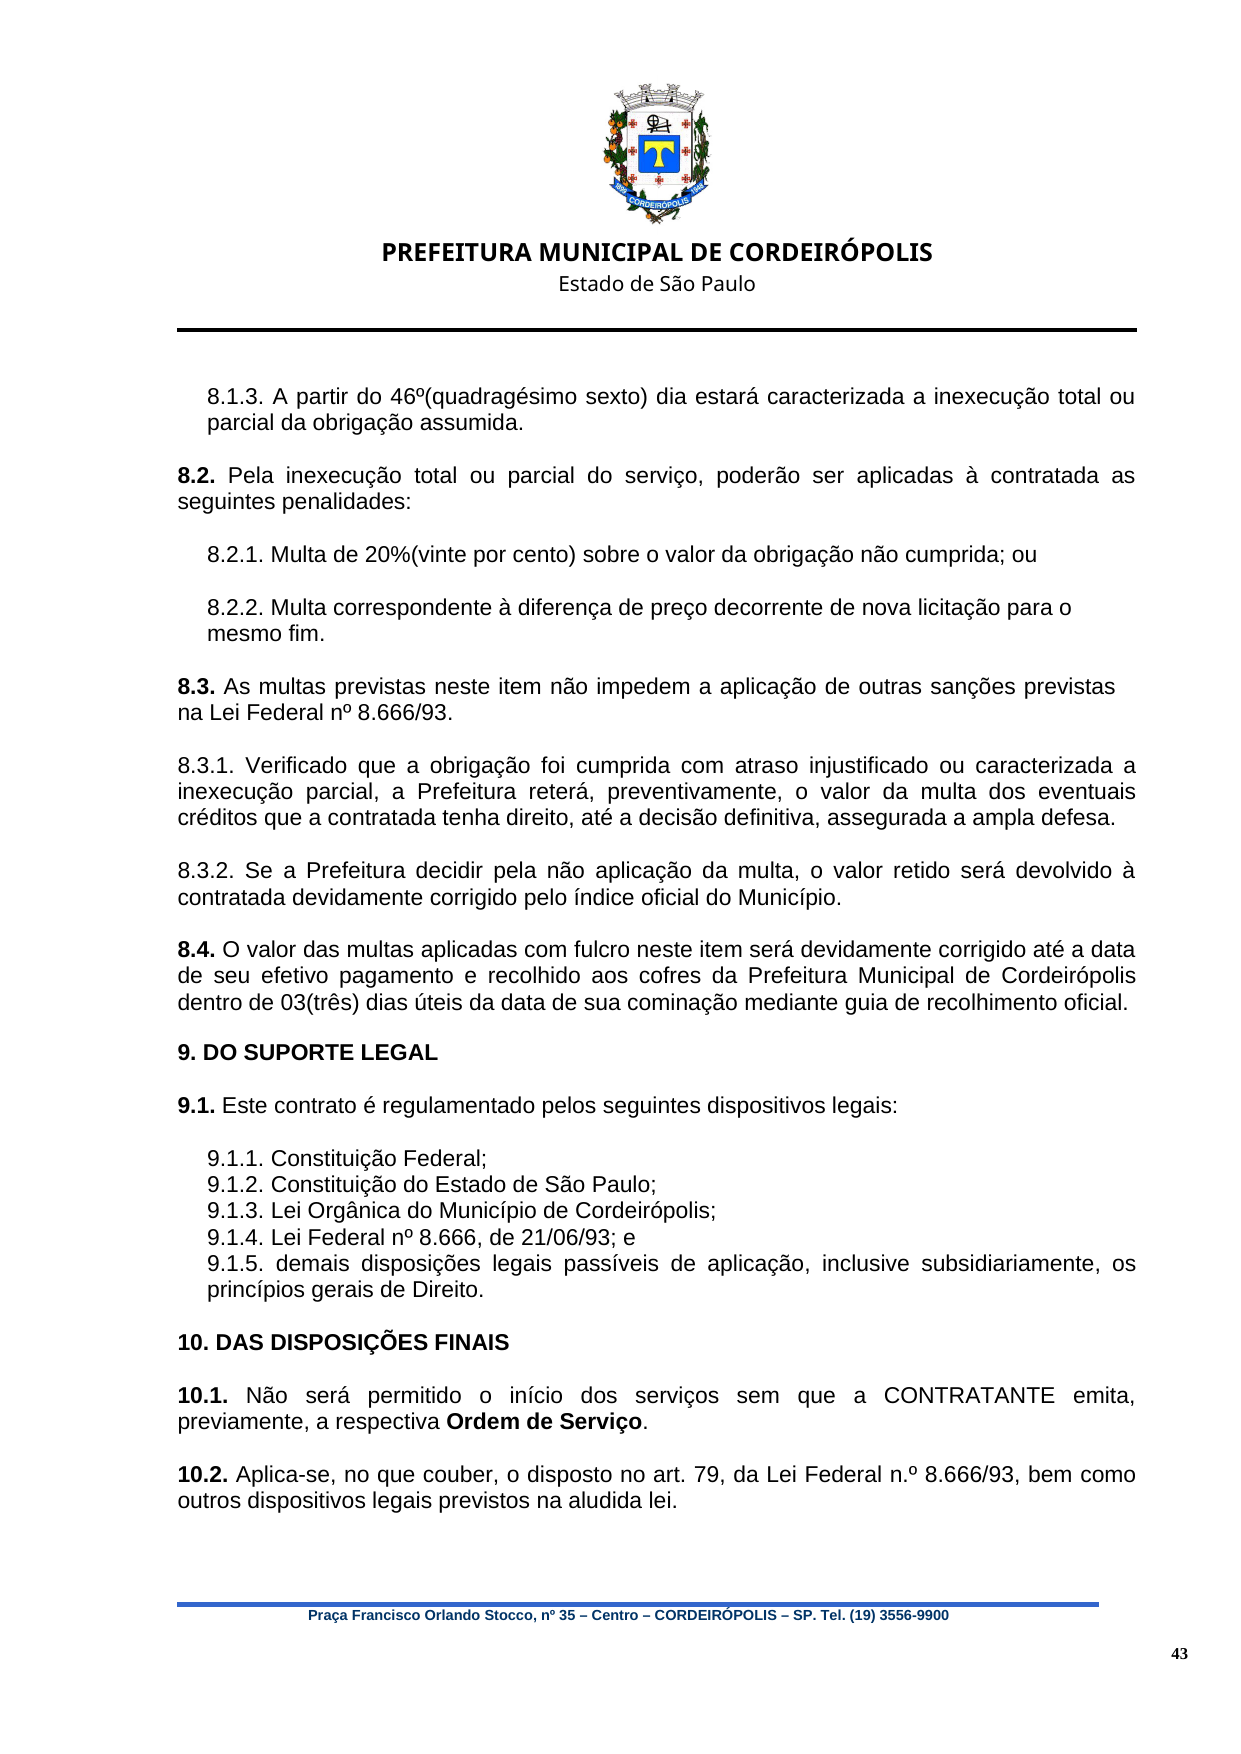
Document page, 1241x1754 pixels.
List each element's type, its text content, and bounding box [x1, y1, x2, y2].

text 8.4. O valor das multas aplicadas com fulcro neste item será devidamente corrigido até a data de seu efetivo pagamento e recolhido aos cofres da Prefeitura Municipal de Cordeirópolis dentro de 03(três) dias úteis da data de sua cominação mediante guia de recolhimento oficial. [177, 936, 1137, 1015]
text 10.1. Não será permitido o início dos serviços sem que a CONTRATANTE emita, previamente, a respectiva Ordem de Serviço. [177, 1382, 1137, 1434]
text 8.2.1. Multa de 20%(vinte por cento) sobre o valor da obrigação não cumprida; ou [207, 541, 1137, 567]
text 9. DO SUPORTE LEGAL [177, 1039, 1137, 1066]
text 10.2. Aplica-se, no que couber, o disposto no art. 79, da Lei Federal n.º 8.666/93, bem como outros dispositivos legais previstos na aludida lei. [177, 1461, 1137, 1514]
text 8.2. Pela inexecução total ou parcial do serviço, poderão ser aplicadas à contratada as seguintes penalidades: [177, 462, 1137, 514]
text 8.1.3. A partir do 46º(quadragésimo sexto) dia estará caracterizada a inexecução total ou parcial da obrigação assumida. [207, 383, 1137, 435]
text 9.1.1. Constituição Federal; [207, 1145, 1137, 1171]
text 9.1.3. Lei Orgânica do Município de Cordeirópolis; [207, 1197, 1137, 1224]
text 8.3.2. Se a Prefeitura decidir pela não aplicação da multa, o valor retido será devolvido à contratada devidamente corrigido pelo índice oficial do Município. [177, 857, 1137, 910]
text 9.1. Este contrato é regulamentado pelos seguintes dispositivos legais: [177, 1092, 1137, 1118]
text 8.3.1. Verificado que a obrigação foi cumprida com atraso injustificado ou caracterizada a inexecução parcial, a Prefeitura reterá, preventivamente, o valor da multa dos eventuais créditos que a contratada tenha direito, até a decisão definitiva, assegurada a ampla defesa. [177, 752, 1137, 831]
text 9.1.2. Constituição do Estado de São Paulo; [207, 1171, 1137, 1197]
text 8.3. As multas previstas neste item não impedem a aplicação de outras sanções previstas na Lei Federal nº 8.666/93. [177, 673, 1117, 725]
text 8.2.2. Multa correspondente à diferença de preço decorrente de nova licitação para o mesmo fim. [207, 593, 1137, 646]
picture [597, 75, 718, 235]
text 10. DAS DISPOSIÇÕES FINAIS [177, 1329, 1137, 1356]
text 9.1.5. demais disposições legais passíveis de aplicação, inclusive subsidiariamente, os princípios gerais de Direito. [207, 1250, 1137, 1303]
text 9.1.4. Lei Federal nº 8.666, de 21/06/93; e [207, 1224, 1137, 1250]
